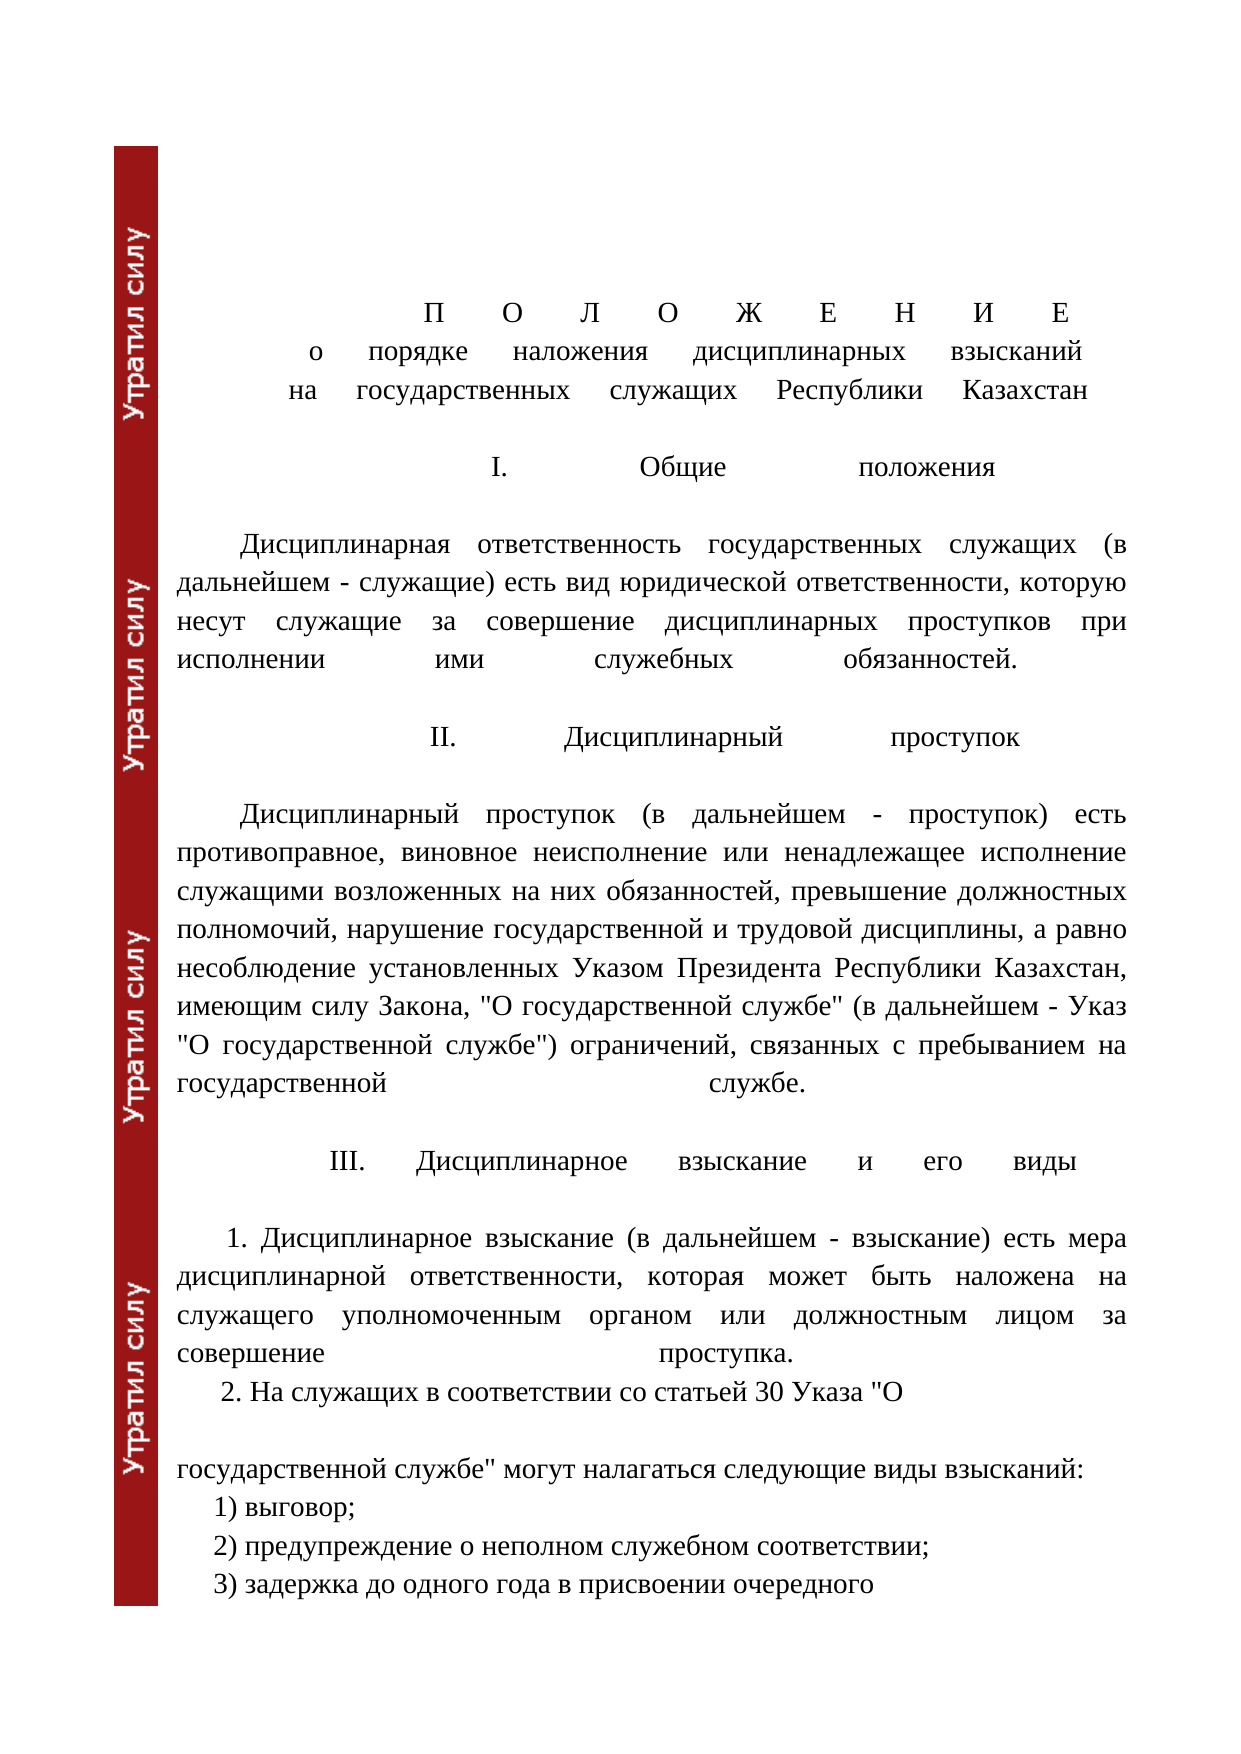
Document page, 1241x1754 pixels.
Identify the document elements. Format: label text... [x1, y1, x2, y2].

picture [114, 1523, 158, 1528]
text государственной службе" могут налагаться следующие виды взысканий: [112, 1451, 1128, 1484]
text П О Л О Ж Е Н И Е о порядке наложения дисциплинарных взысканий на государственных служащих Республики Казахстан I. Общие положения Дисциплинарная ответственность государственных служащих (в дальнейшем - служащие) есть вид юридической ответственности, которую несут служащие за совершение дисциплинарных проступков при исполнении ими служебных обязанностей. II. Дисциплинарный проступок Дисциплинарный проступок (в дальнейшем - проступок) есть противоправное, виновное неисполнение или ненадлежащее исполнение служащими возложенных на них обязанностей, превышение должностных полномочий, нарушение государственной и трудовой дисциплины, а равно несоблюдение установленных Указом Президента Республики Казахстан, имеющим силу Закона, "О государственной службе" (в дальнейшем - Указ "О государственной службе") ограничений, связанных с пребыванием на государственной службе. III. Дисциплинарное взыскание и его виды 1. Дисциплинарное взыскание (в дальнейшем - взыскание) есть мера дисциплинарной ответственности, которая может быть наложена на служащего уполномоченным органом или должностным лицом за совершение проступка. 2. На служащих в соответствии со статьей 30 Указа "О [112, 218, 1128, 1407]
picture [114, 146, 158, 218]
picture [114, 1407, 158, 1451]
picture [114, 1600, 158, 1606]
picture [114, 1562, 158, 1567]
text 1) выговор; [112, 1489, 1128, 1523]
text 2) предупреждение о неполном служебном соответствии; [112, 1528, 1128, 1562]
text 3) задержка до одного года в присвоении очередного [112, 1567, 1128, 1600]
picture [114, 1484, 158, 1489]
